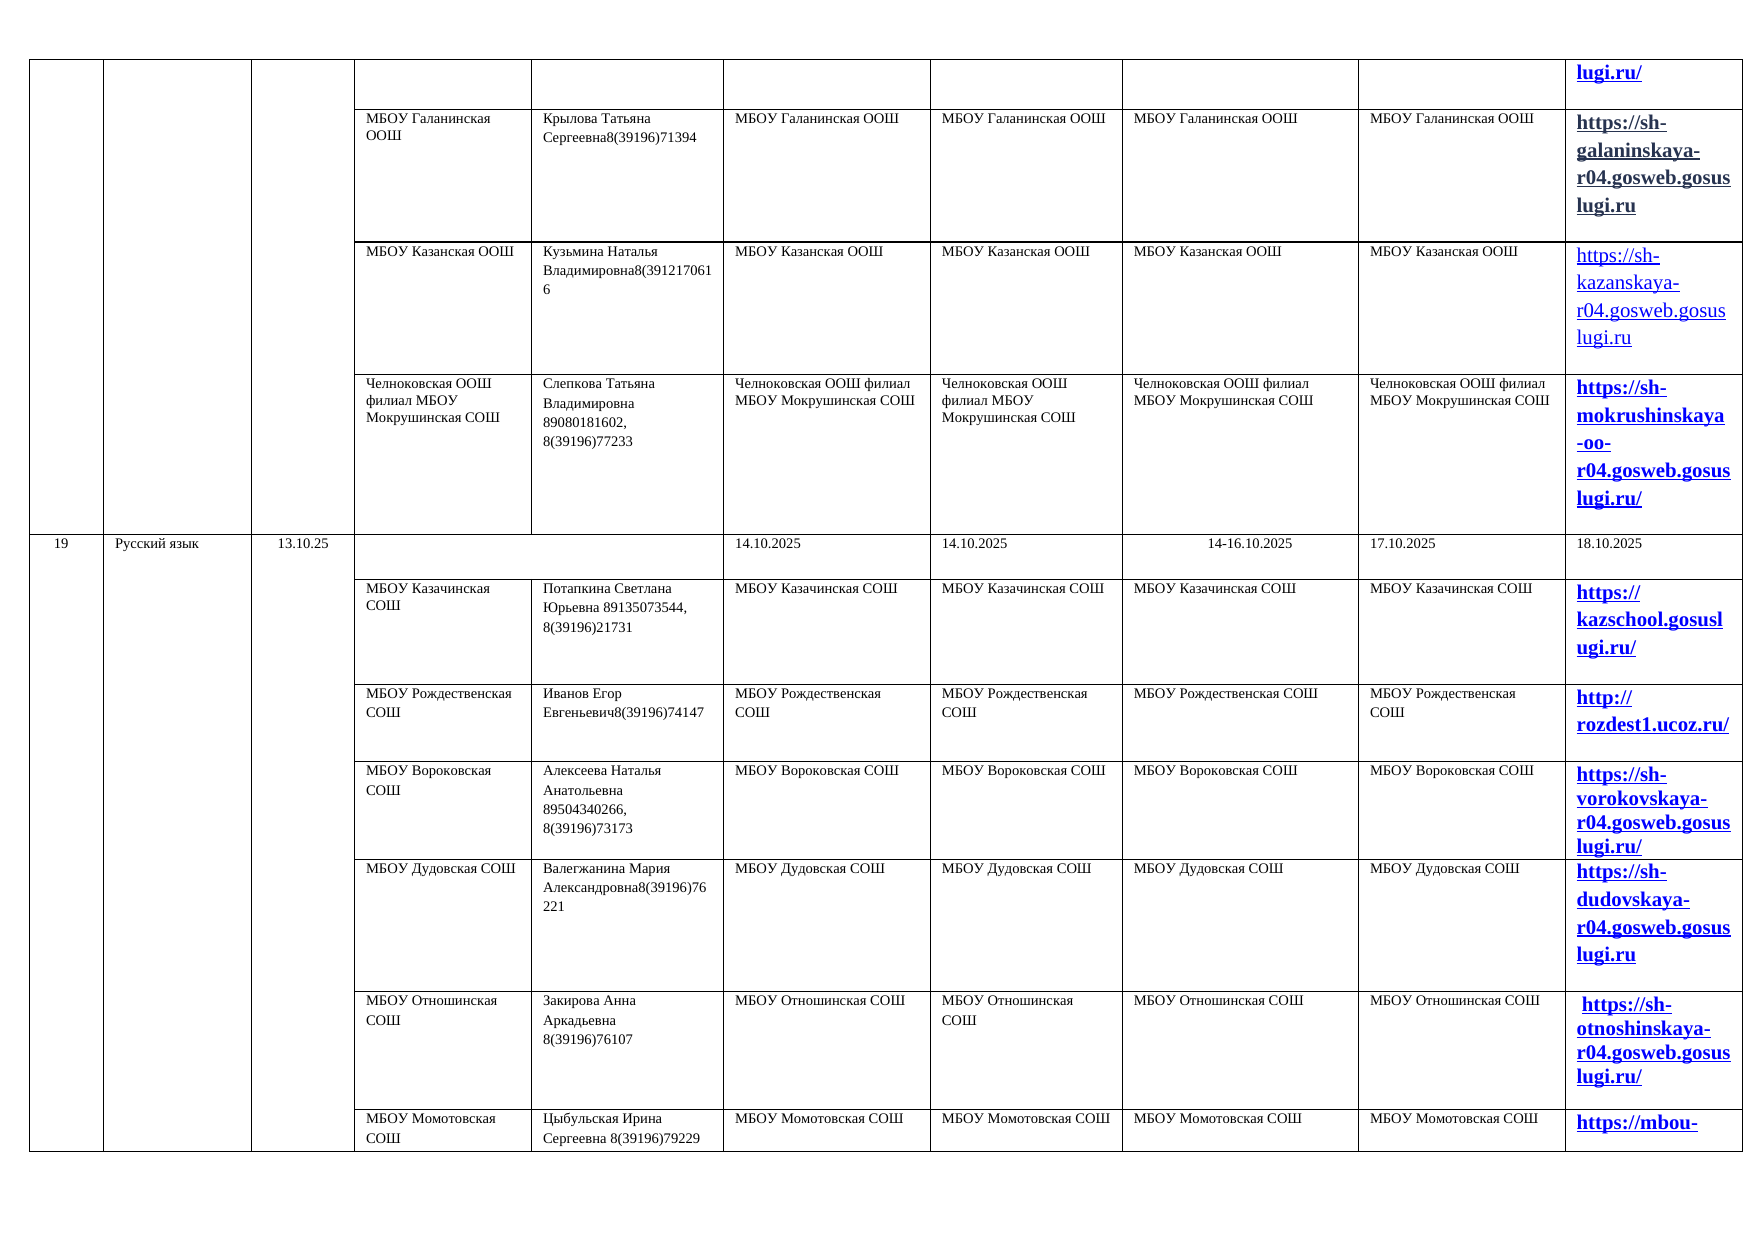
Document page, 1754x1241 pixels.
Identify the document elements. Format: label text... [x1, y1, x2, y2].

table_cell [355, 1110, 531, 1151]
table_cell https://sh-vorokovskaya-r04.gosweb.gosuslugi.ru/ [1642, 762, 1742, 858]
table_cell 13.10.25 [252, 535, 354, 1151]
table_cell Валегжанина Мария Александровна8(39196)76221 [532, 860, 723, 991]
table_cell 14-16.10.2025 [1123, 535, 1358, 579]
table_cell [355, 60, 531, 109]
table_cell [1566, 1110, 1742, 1151]
table_cell МБОУ Рождественская СОШ [724, 685, 930, 761]
table_cell МБОУ Казачинская СОШ [355, 580, 531, 684]
table_cell Челноковская ООШ филиал МБОУ Мокрушинская СОШ [1359, 375, 1565, 534]
table_cell МБОУ Рождественская СОШ [355, 685, 531, 761]
table_cell https://sh-kazanskaya-r04.gosweb.gosuslugi.ru [1566, 243, 1742, 374]
table_cell Кузьмина Наталья Владимировна8(3912170616 [532, 243, 723, 374]
table_cell МБОУ Казачинская СОШ [724, 580, 930, 684]
table_cell МБОУ Галанинская ООШ [1123, 110, 1358, 241]
table_cell МБОУ Вороковская СОШ [931, 762, 1122, 858]
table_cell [724, 1110, 930, 1151]
table_cell МБОУ Отношинская СОШ [724, 992, 930, 1109]
table_cell Челноковская ООШ филиал МБОУ Мокрушинская СОШ [724, 375, 930, 534]
table_cell МБОУ Галанинская ООШ [1359, 110, 1565, 241]
table_cell Челноковская ООШ филиал МБОУ Мокрушинская СОШ [355, 375, 531, 534]
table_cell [1359, 60, 1565, 109]
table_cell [1123, 60, 1358, 109]
table_cell Челноковская ООШ филиал МБОУ Мокрушинская СОШ [1123, 375, 1358, 534]
table_cell МБОУ Галанинская ООШ [355, 110, 531, 241]
table_cell https://sh-dudovskaya-r04.gosweb.gosuslugi.ru [1566, 860, 1742, 991]
table_cell МБОУ Отношинская СОШ [1123, 992, 1358, 1109]
table_cell http://rozdest1.ucoz.ru/ [1566, 685, 1742, 761]
table_cell МБОУ Рождественская СОШ [931, 685, 1122, 761]
table_cell МБОУ Казанская ООШ [1359, 243, 1565, 374]
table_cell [1123, 1110, 1358, 1151]
table_cell МБОУ Отношинская СОШ [1359, 992, 1565, 1109]
table_cell https://sh-mokrushinskaya-oo-r04.gosweb.gosuslugi.ru/ [1566, 375, 1742, 534]
table_cell МБОУ Дудовская СОШ [1359, 860, 1565, 991]
table_cell МБОУ Казанская ООШ [931, 243, 1122, 374]
table_cell МБОУ Вороковская СОШ [355, 762, 531, 858]
table_cell МБОУ Дудовская СОШ [1123, 860, 1358, 991]
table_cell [931, 1110, 1122, 1151]
table_cell 17.10.2025 [1359, 535, 1565, 579]
table_cell МБОУ Казанская ООШ [355, 243, 531, 374]
table_cell Слепкова Татьяна Владимировна 89080181602, 8(39196)77233 [532, 375, 723, 534]
table_cell МБОУ Отношинская СОШ [355, 992, 531, 1109]
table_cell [1359, 1110, 1565, 1151]
table_cell Крылова Татьяна Сергеевна8(39196)71394 [532, 110, 723, 241]
table_cell 14.10.2025 [724, 535, 930, 579]
table_cell 18.10.2025 [1566, 535, 1742, 579]
table_cell https://sh-galaninskaya-r04.gosweb.gosuslugi.ru [1566, 110, 1742, 241]
table_cell МБОУ Вороковская СОШ [1359, 762, 1565, 858]
table_cell МБОУ Галанинская ООШ [931, 110, 1122, 241]
table_cell МБОУ Вороковская СОШ [1123, 762, 1358, 858]
table_cell [355, 535, 723, 579]
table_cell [532, 60, 723, 109]
table_cell МБОУ Вороковская СОШ [724, 762, 930, 858]
table_cell 14.10.2025 [931, 535, 1122, 579]
table_cell МБОУ Казачинская СОШ [931, 580, 1122, 684]
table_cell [532, 1110, 723, 1151]
table_cell МБОУ Дудовская СОШ [355, 860, 531, 991]
table_cell МБОУ Рождественская СОШ [1359, 685, 1565, 761]
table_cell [1566, 60, 1742, 109]
table_cell 19 [30, 535, 103, 1151]
table_cell МБОУ Дудовская СОШ [724, 860, 930, 991]
table_cell https://kazschool.gosuslugi.ru/ [1566, 580, 1742, 684]
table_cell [724, 60, 930, 109]
table_cell МБОУ Казачинская СОШ [1123, 580, 1358, 684]
table_cell Русский язык [104, 535, 251, 1151]
table_cell МБОУ Рождественская СОШ [1123, 685, 1358, 761]
table_cell https://sh-otnoshinskaya-r04.gosweb.gosuslugi.ru/ [1566, 992, 1742, 1109]
table_cell Потапкина Светлана Юрьевна 89135073544, 8(39196)21731 [532, 580, 723, 684]
table_cell Челноковская ООШ филиал МБОУ Мокрушинская СОШ [931, 375, 1122, 534]
table_cell МБОУ Галанинская ООШ [724, 110, 930, 241]
table_cell Закирова Анна Аркадьевна 8(39196)76107 [532, 992, 723, 1109]
table_cell МБОУ Казанская ООШ [1123, 243, 1358, 374]
table_cell МБОУ Казачинская СОШ [1359, 580, 1565, 684]
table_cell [931, 60, 1122, 109]
table_cell МБОУ Казанская ООШ [724, 243, 930, 374]
table_cell МБОУ Отношинская СОШ [931, 992, 1122, 1109]
table_cell МБОУ Дудовская СОШ [931, 860, 1122, 991]
table_cell Алексеева Наталья Анатольевна 89504340266, 8(39196)73173 [532, 762, 723, 858]
table_cell Иванов Егор Евгеньевич8(39196)74147 [532, 685, 723, 761]
